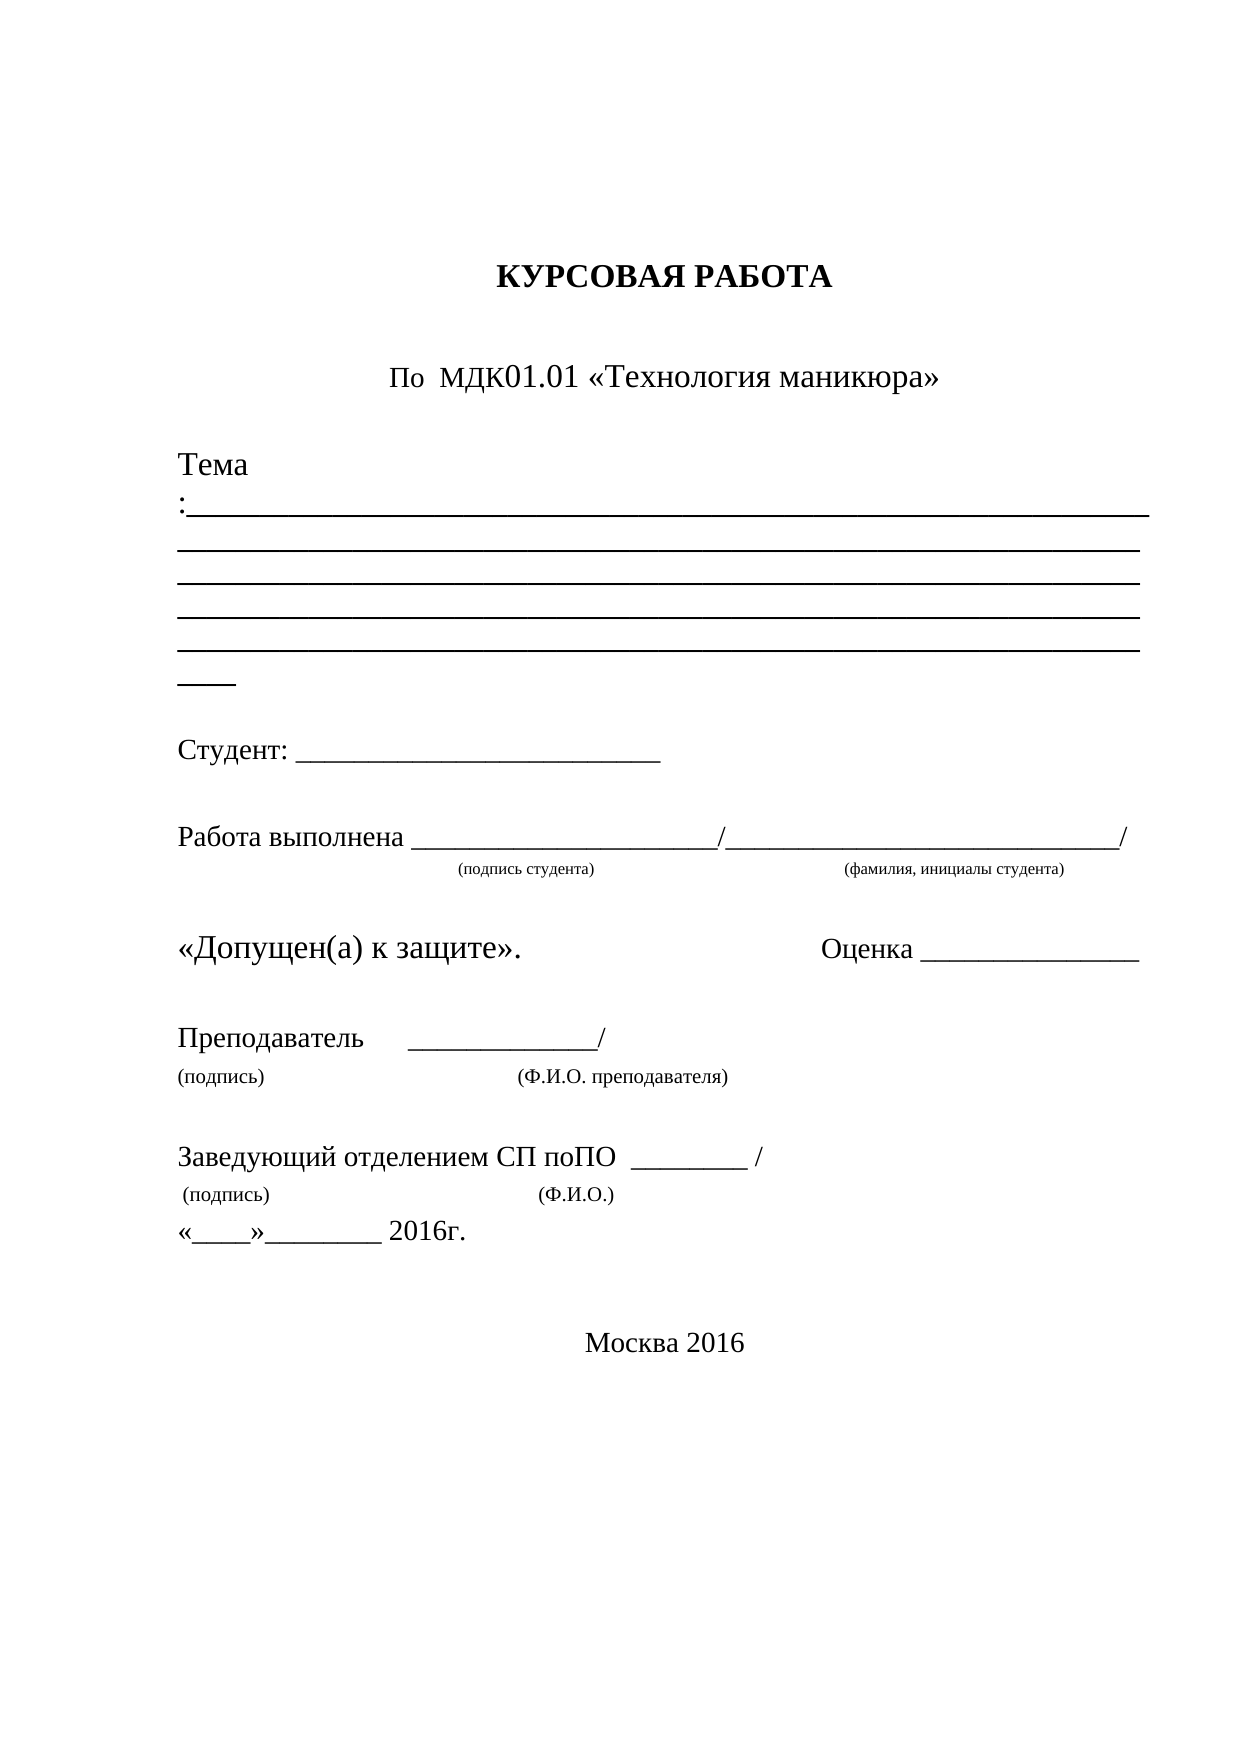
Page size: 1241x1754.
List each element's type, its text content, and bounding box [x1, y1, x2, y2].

text Преподаватель _____________/ [177, 1020, 1152, 1054]
text КУРСОВАЯ РАБОТА [177, 257, 1152, 295]
text Работа выполнена _____________________/___________________________/ (подпись студента) (фамилия, инициалы студента) [177, 819, 1152, 878]
text (подпись) (Ф.И.О. преподавателя) [177, 1064, 1152, 1088]
text (подпись) (Ф.И.О.) [177, 1182, 1152, 1206]
text «Допущен(а) к защите». Оценка _______________ [177, 927, 1152, 965]
text По МДК01.01 «Технология маникюра» [177, 356, 1152, 394]
text Заведующий отделением СП поПО ________ / [177, 1139, 1152, 1172]
text Студент: _________________________ [177, 732, 1152, 766]
text Москва 2016 [177, 1326, 1152, 1359]
text Тема:______________________________________________________________________________________________________________________________________________________________________________________________________________________________________________________________________________________________________________________________________________ [177, 444, 1152, 689]
text «____»________ 2016г. [177, 1213, 1152, 1247]
